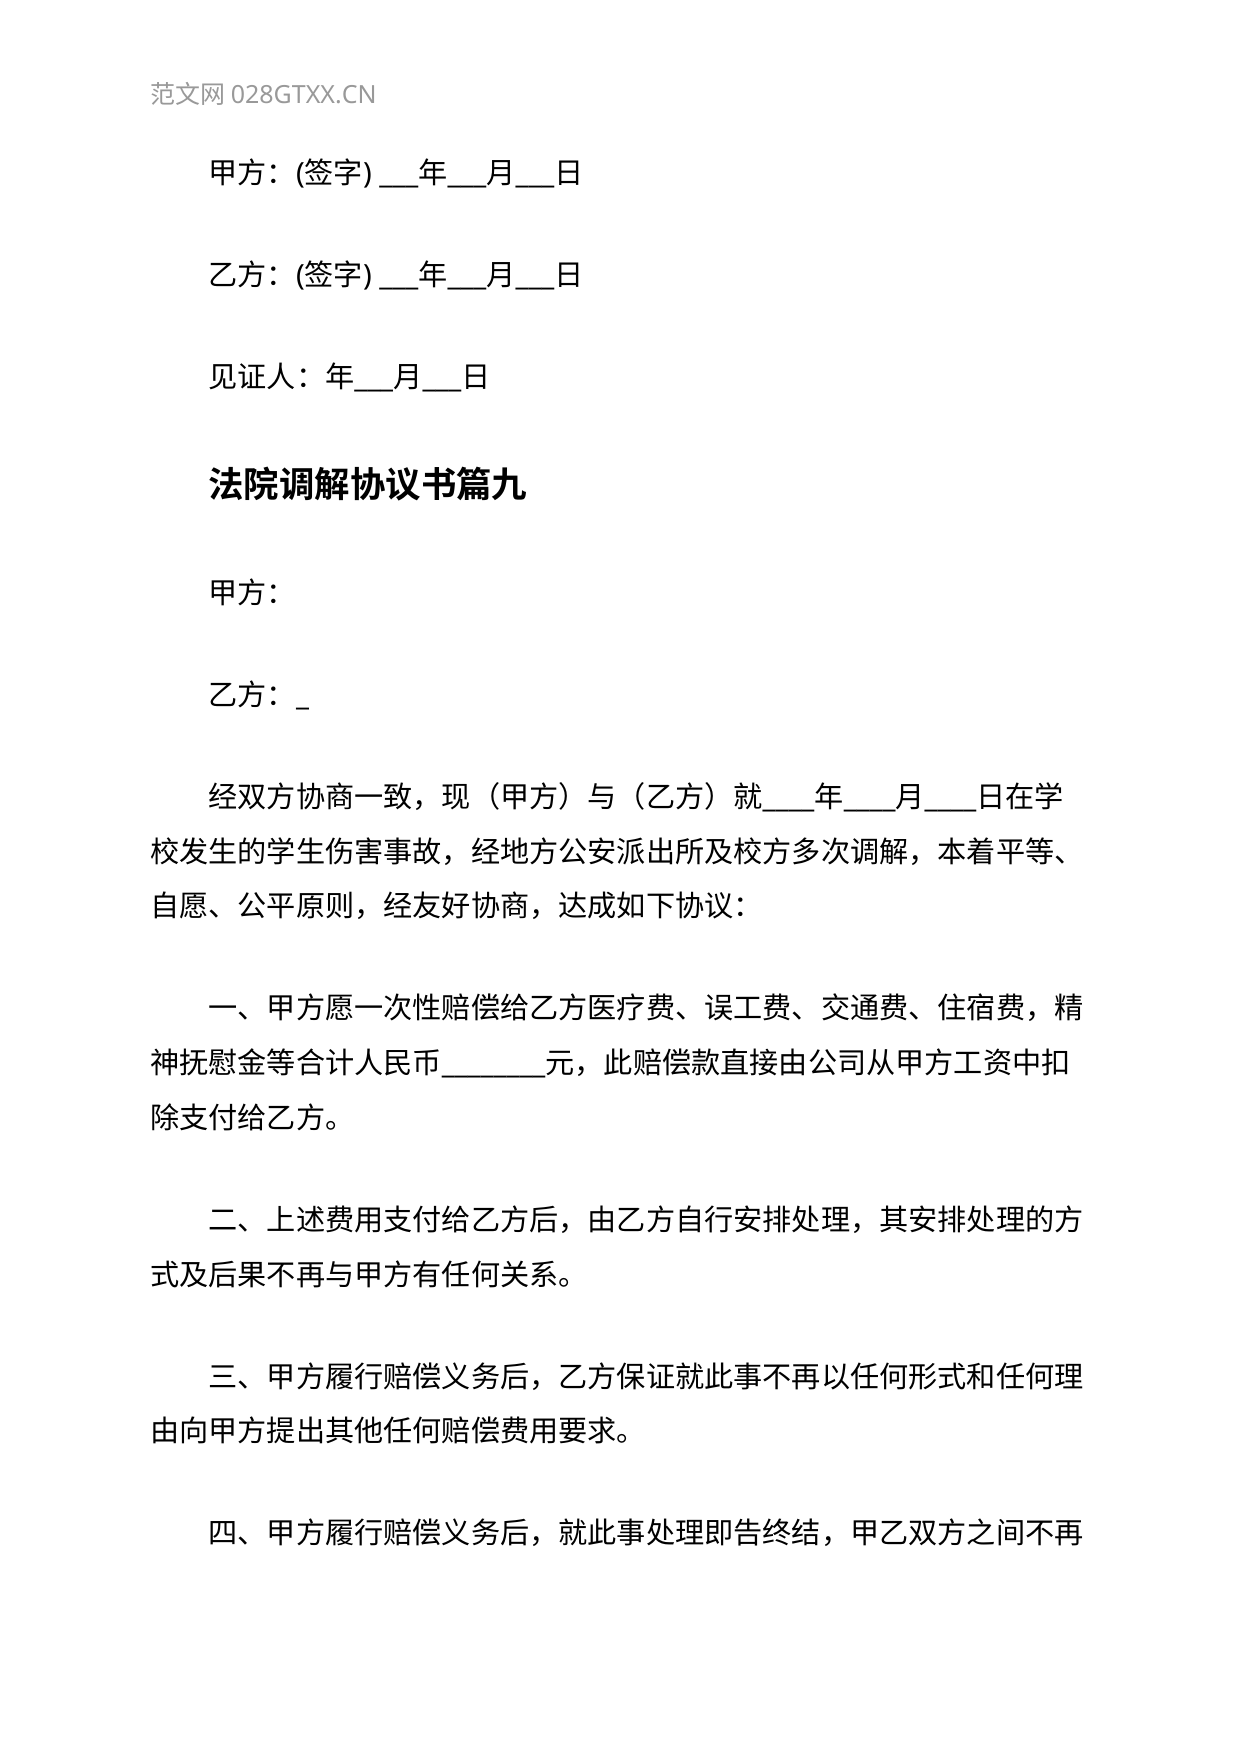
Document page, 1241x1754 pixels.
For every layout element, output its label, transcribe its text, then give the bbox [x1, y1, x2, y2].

text 二、上述费用支付给乙方后，由乙方自行安排处理，其安排处理的方式及后果不再与甲方有任何关系。 [150, 1196, 1090, 1294]
text 经双方协商一致，现（甲方）与（乙方）就____年____月____日在学校发生的学生伤害事故，经地方公安派出所及校方多次调解，本着平等、自愿、公平原则，经友好协商，达成如下协议： [150, 773, 1090, 925]
text 法院调解协议书篇九 [150, 456, 1090, 507]
text 甲方：(签字) ___年___月___日 [150, 150, 1090, 192]
text 乙方：(签字) ___年___月___日 [150, 252, 1090, 294]
text 乙方：_ [150, 671, 1090, 713]
text 甲方： [150, 569, 1090, 612]
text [150, 1510, 1090, 1552]
text 见证人：年___月___日 [150, 354, 1090, 396]
text 一、甲方愿一次性赔偿给乙方医疗费、误工费、交通费、住宿费，精神抚慰金等合计人民币________元，此赔偿款直接由公司从甲方工资中扣除支付给乙方。 [150, 985, 1090, 1137]
text 三、甲方履行赔偿义务后，乙方保证就此事不再以任何形式和任何理由向甲方提出其他任何赔偿费用要求。 [150, 1353, 1090, 1450]
